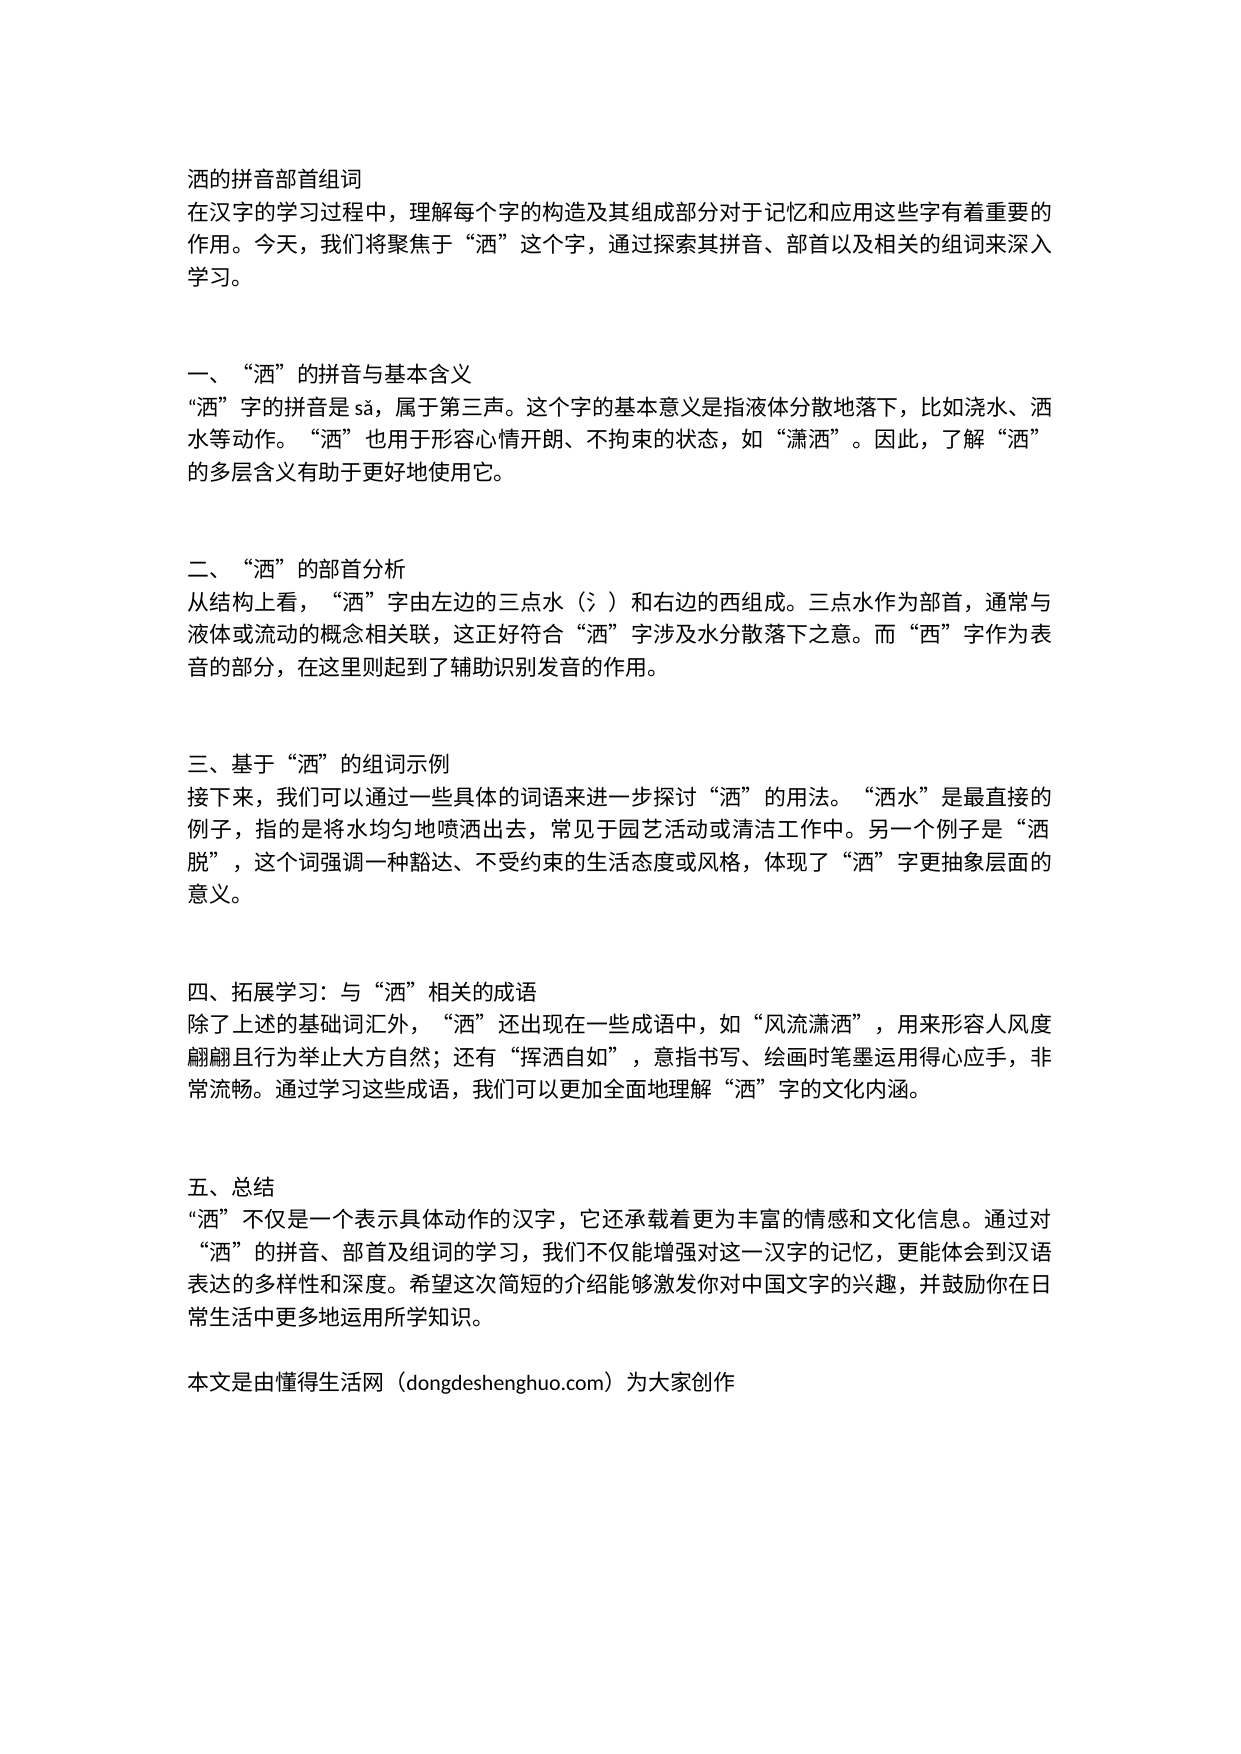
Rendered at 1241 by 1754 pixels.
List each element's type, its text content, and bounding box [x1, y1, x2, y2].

text “洒”不仅是一个表示具体动作的汉字，它还承载着更为丰富的情感和文化信息。通过对“洒”的拼音、部首及组词的学习，我们不仅能增强对这一汉字的记忆，更能体会到汉语表达的多样性和深度。希望这次简短的介绍能够激发你对中国文字的兴趣，并鼓励你在日常生活中更多地运用所学知识。 [187, 1202, 1053, 1332]
text 接下来，我们可以通过一些具体的词语来进一步探讨“洒”的用法。“洒水”是最直接的例子，指的是将水均匀地喷洒出去，常见于园艺活动或清洁工作中。另一个例子是“洒脱”，这个词强调一种豁达、不受约束的生活态度或风格，体现了“洒”字更抽象层面的意义。 [187, 779, 1053, 909]
text 从结构上看，“洒”字由左边的三点水（氵）和右边的西组成。三点水作为部首，通常与液体或流动的概念相关联，这正好符合“洒”字涉及水分散落下之意。而“西”字作为表音的部分，在这里则起到了辅助识别发音的作用。 [187, 584, 1053, 682]
text “洒”字的拼音是sǎ，属于第三声。这个字的基本意义是指液体分散地落下，比如浇水、洒水等动作。“洒”也用于形容心情开朗、不拘束的状态，如“潇洒”。因此，了解“洒”的多层含义有助于更好地使用它。 [187, 389, 1053, 487]
text 三、基于“洒”的组词示例 [187, 747, 1053, 779]
text 五、总结 [187, 1169, 1053, 1202]
text 二、“洒”的部首分析 [187, 552, 1053, 584]
text 在汉字的学习过程中，理解每个字的构造及其组成部分对于记忆和应用这些字有着重要的作用。今天，我们将聚焦于“洒”这个字，通过探索其拼音、部首以及相关的组词来深入学习。 [187, 194, 1053, 292]
text 洒的拼音部首组词 [187, 162, 1053, 194]
text 四、拓展学习：与“洒”相关的成语 [187, 974, 1053, 1007]
text 除了上述的基础词汇外，“洒”还出现在一些成语中，如“风流潇洒”，用来形容人风度翩翩且行为举止大方自然；还有“挥洒自如”，意指书写、绘画时笔墨运用得心应手，非常流畅。通过学习这些成语，我们可以更加全面地理解“洒”字的文化内涵。 [187, 1007, 1053, 1104]
text 本文是由懂得生活网（dongdeshenghuo.com）为大家创作 [187, 1364, 1053, 1397]
text 一、“洒”的拼音与基本含义 [187, 357, 1053, 389]
